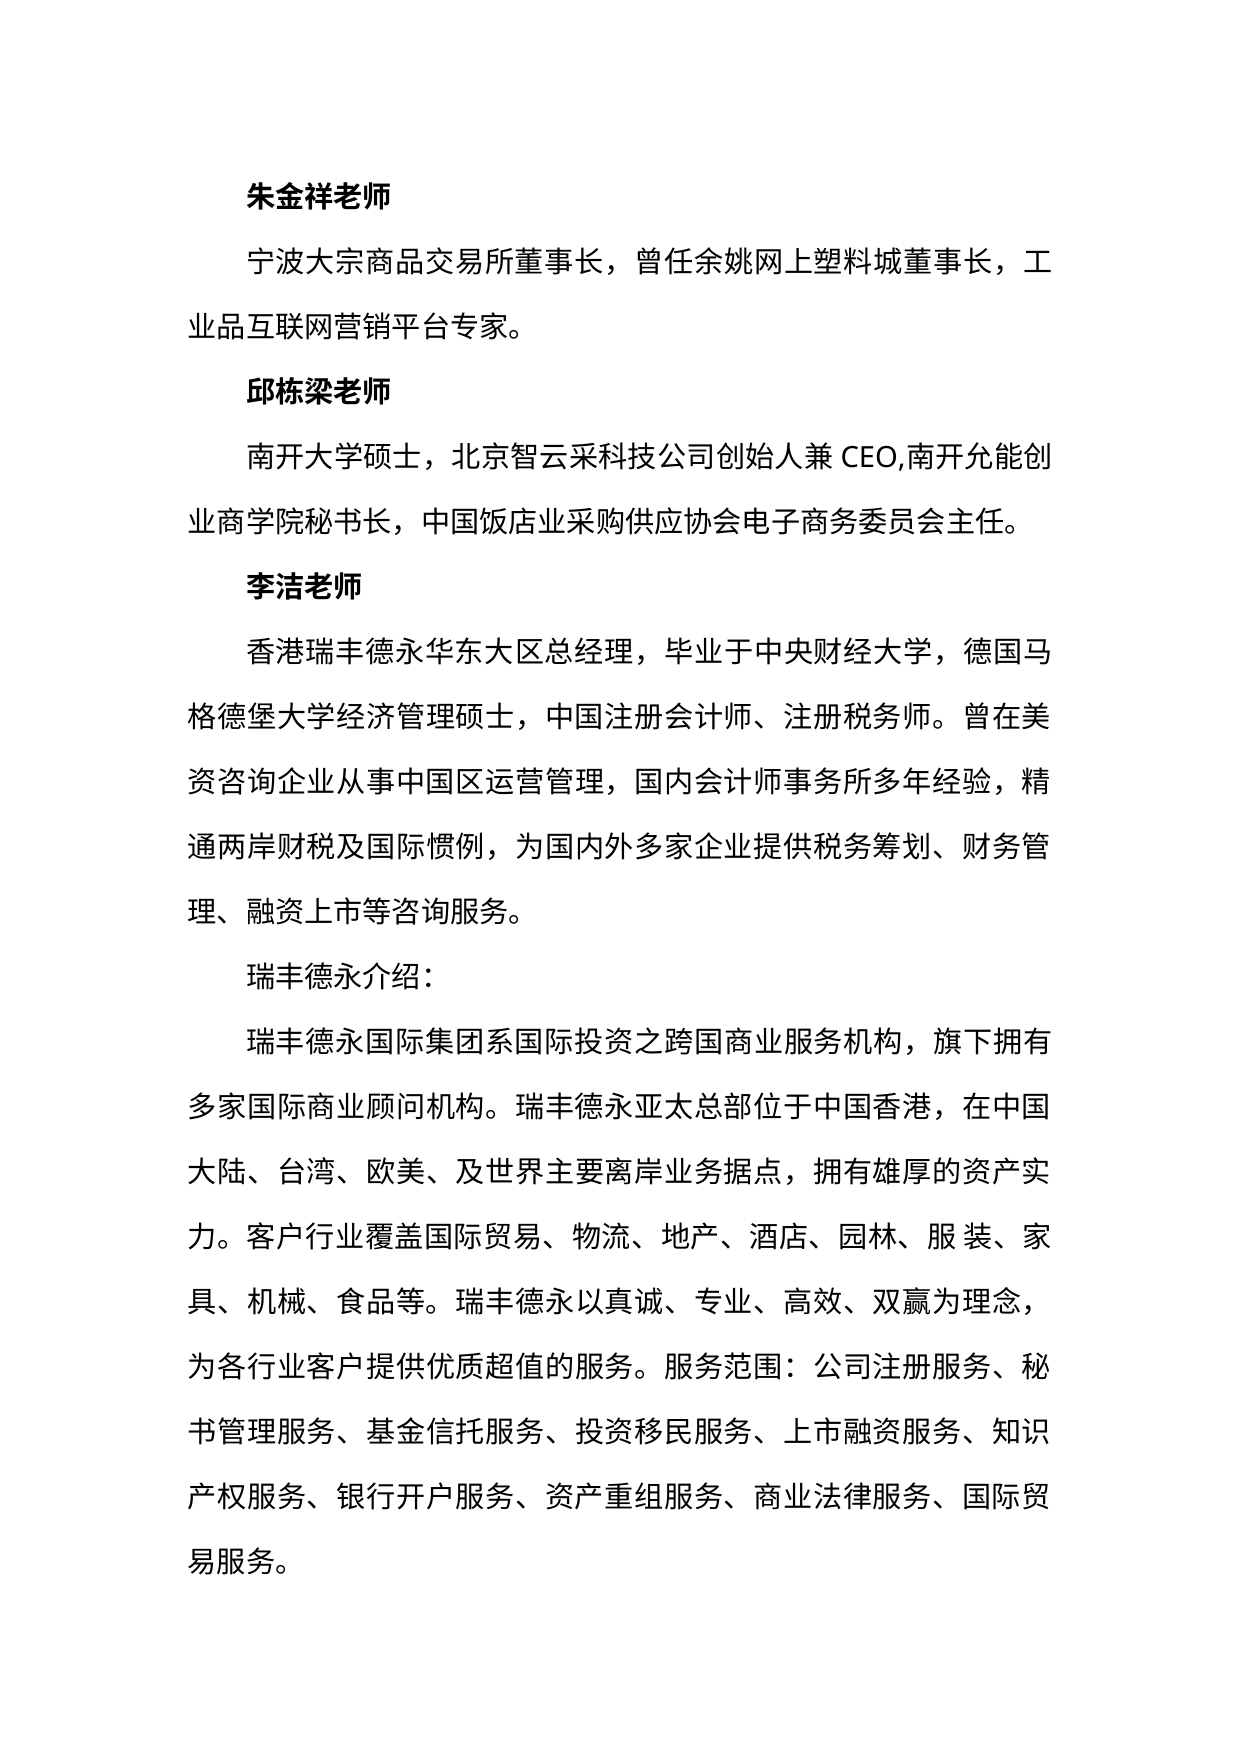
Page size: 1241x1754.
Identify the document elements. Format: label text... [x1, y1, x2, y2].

text 邱栋梁老师 [187, 357, 1053, 422]
text 朱金祥老师 [187, 162, 1053, 227]
text 瑞丰德永介绍： [187, 942, 1053, 1007]
text 南开大学硕士，北京智云采科技公司创始人兼CEO,南开允能创业商学院秘书长，中国饭店业采购供应协会电子商务委员会主任。 [187, 422, 1053, 552]
text 李洁老师 [187, 552, 1053, 617]
text 香港瑞丰德永华东大区总经理，毕业于中央财经大学，德国马格德堡大学经济管理硕士，中国注册会计师、注册税务师。曾在美资咨询企业从事中国区运营管理，国内会计师事务所多年经验，精通两岸财税及国际惯例，为国内外多家企业提供税务筹划、财务管理、融资上市等咨询服务。 [187, 617, 1053, 942]
text 宁波大宗商品交易所董事长，曾任余姚网上塑料城董事长，工业品互联网营销平台专家。 [187, 227, 1053, 357]
text 瑞丰德永国际集团系国际投资之跨国商业服务机构，旗下拥有多家国际商业顾问机构。瑞丰德永亚太总部位于中国香港，在中国大陆、台湾、欧美、及世界主要离岸业务据点，拥有雄厚的资产实力。客户行业覆盖国际贸易、物流、地产、酒店、园林、服 装、家具、机械、食品等。瑞丰德永以真诚、专业、高效、双赢为理念，为各行业客户提供优质超值的服务。服务范围：公司注册服务、秘书管理服务、基金信托服务、投资移民服务、上市融资服务、知识产权服务、银行开户服务、资产重组服务、商业法律服务、国际贸易服务。 [187, 1007, 1053, 1592]
